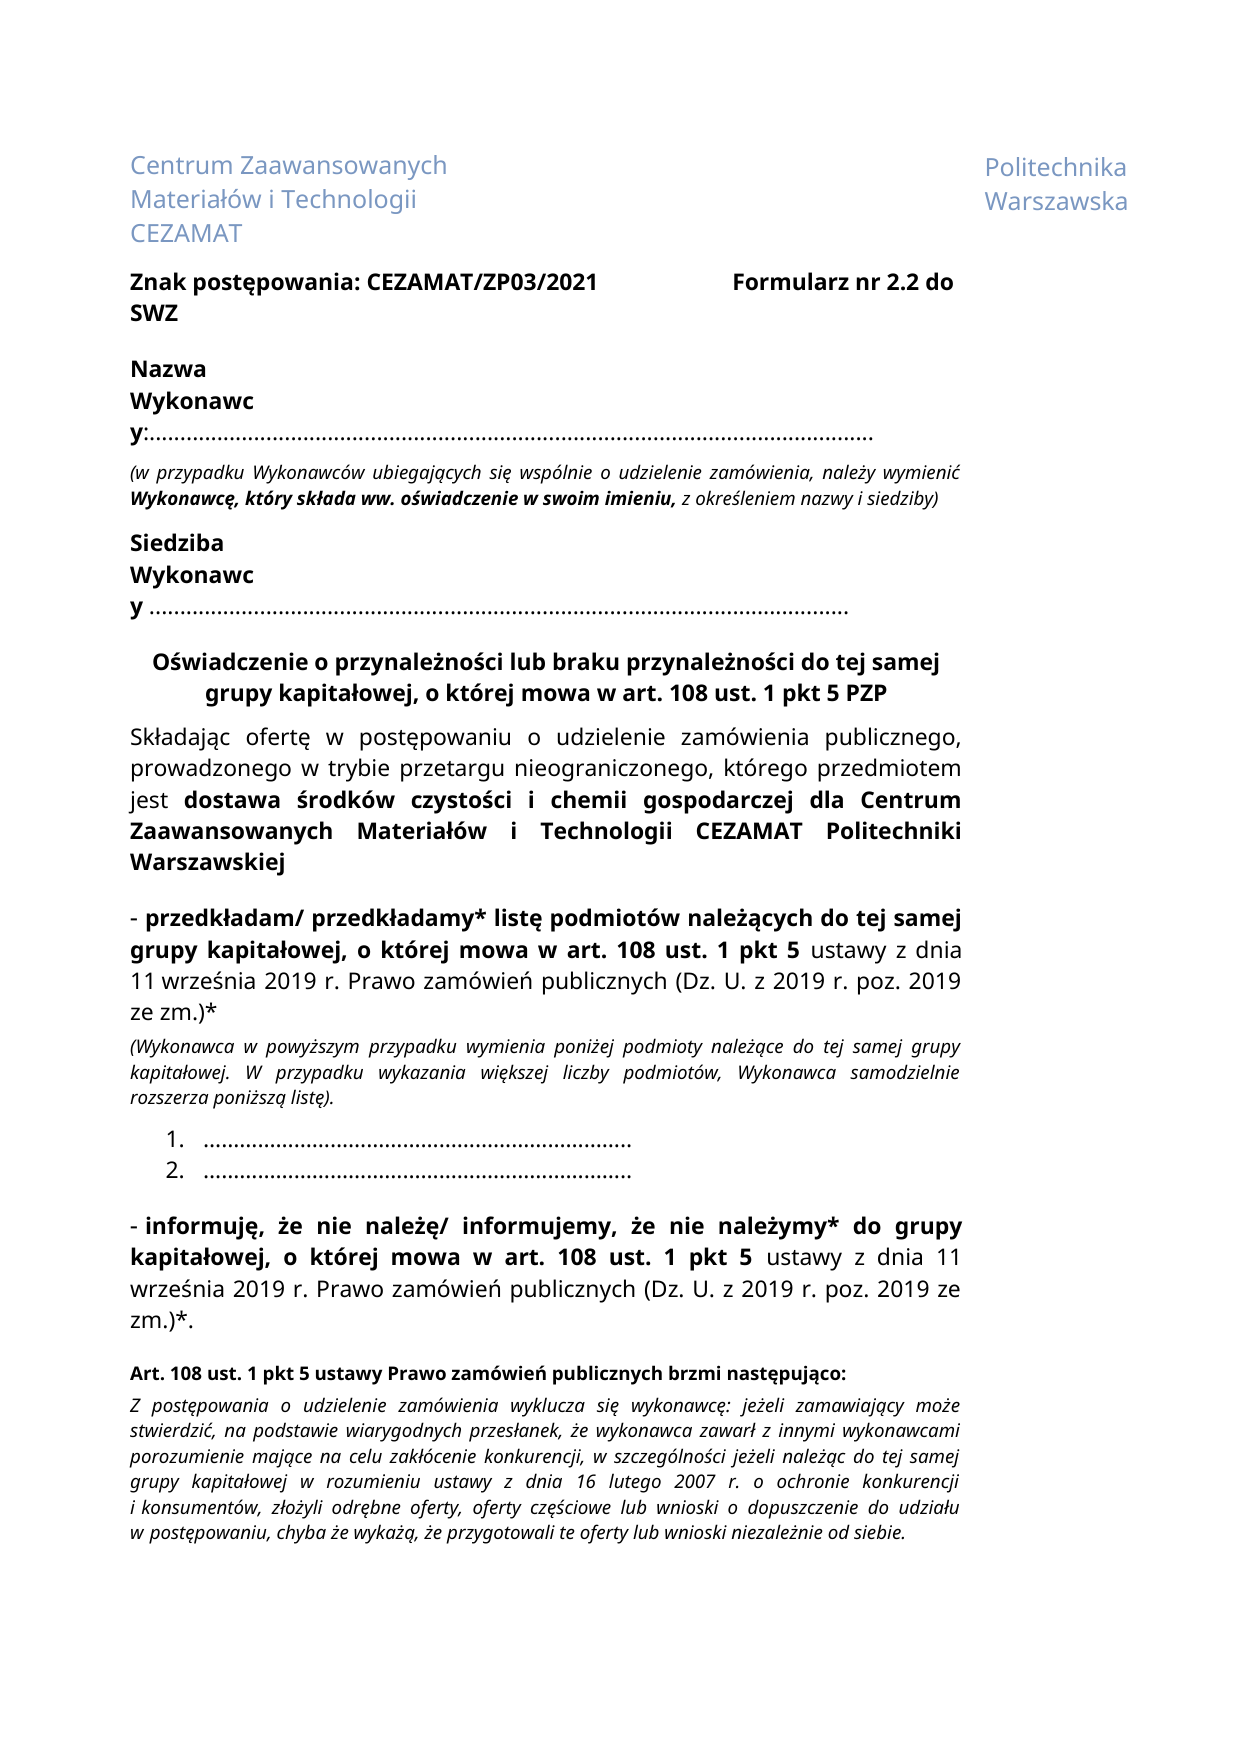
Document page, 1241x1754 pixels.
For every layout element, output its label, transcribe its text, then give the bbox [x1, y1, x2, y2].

text Oświadczenie o przynależności lub braku przynależności do tej samej grupy kapitałowej, o której mowa w art. 108 ust. 1 pkt 5 PZP [130, 646, 963, 708]
text Składając ofertę w postępowaniu o udzielenie zamówienia publicznego, prowadzonego w trybie przetargu nieograniczonego, którego przedmiotem jest dostawa środków czystości i chemii gospodarczej dla Centrum Zaawansowanych Materiałów i Technologii CEZAMAT Politechniki Warszawskiej [130, 721, 963, 877]
list przedkładam/ przedkładamy* listę podmiotów należących do tej samej grupy kapitałowej, o której mowa w art. 108 ust. 1 pkt 5 ustawy z dnia 11 września 2019 r. Prawo zamówień publicznych (Dz. U. z 2019 r. poz. 2019 ze zm.)* [130, 902, 963, 1027]
text Siedziba Wykonawcy .................................................................................................................. [130, 527, 963, 621]
text Znak postępowania: CEZAMAT/ZP03/2021 Formularz nr 2.2 do SWZ [130, 266, 963, 328]
text Nazwa Wykonawcy:...................................................................................................................... [130, 353, 963, 447]
list …………………………………………………………….. [165, 1123, 963, 1154]
list …………………………………………………………….. [165, 1154, 963, 1185]
text Z postępowania o udzielenie zamówienia wyklucza się wykonawcę: jeżeli zamawiający może stwierdzić, na podstawie wiarygodnych przesłanek, że wykonawca zawarł z innymi wykonawcami porozumienie mające na celu zakłócenie konkurencji, w szczególności jeżeli należąc do tej samej grupy kapitałowej w rozumieniu ustawy z dnia 16 lutego 2007 r. o ochronie konkurencji i konsumentów, złożyli odrębne oferty, oferty częściowe lub wnioski o dopuszczenie do udziału w postępowaniu, chyba że wykażą, że przygotowali te oferty lub wnioski niezależnie od siebie. [130, 1392, 963, 1545]
text Art. 108 ust. 1 pkt 5 ustawy Prawo zamówień publicznych brzmi następująco: [130, 1360, 963, 1386]
text (w przypadku Wykonawców ubiegających się wspólnie o udzielenie zamówienia, należy wymienić Wykonawcę, który składa ww. oświadczenie w swoim imieniu, z określeniem nazwy i siedziby) [130, 459, 963, 511]
list informuję, że nie należę/ informujemy, że nie należymy* do grupy kapitałowej, o której mowa w art. 108 ust. 1 pkt 5 ustawy z dnia 11 września 2019 r. Prawo zamówień publicznych (Dz. U. z 2019 r. poz. 2019 ze zm.)*. [130, 1210, 963, 1335]
text (Wykonawca w powyższym przypadku wymienia poniżej podmioty należące do tej samej grupy kapitałowej. W przypadku wykazania większej liczby podmiotów, Wykonawca samodzielnie rozszerza poniższą listę). [130, 1033, 963, 1110]
